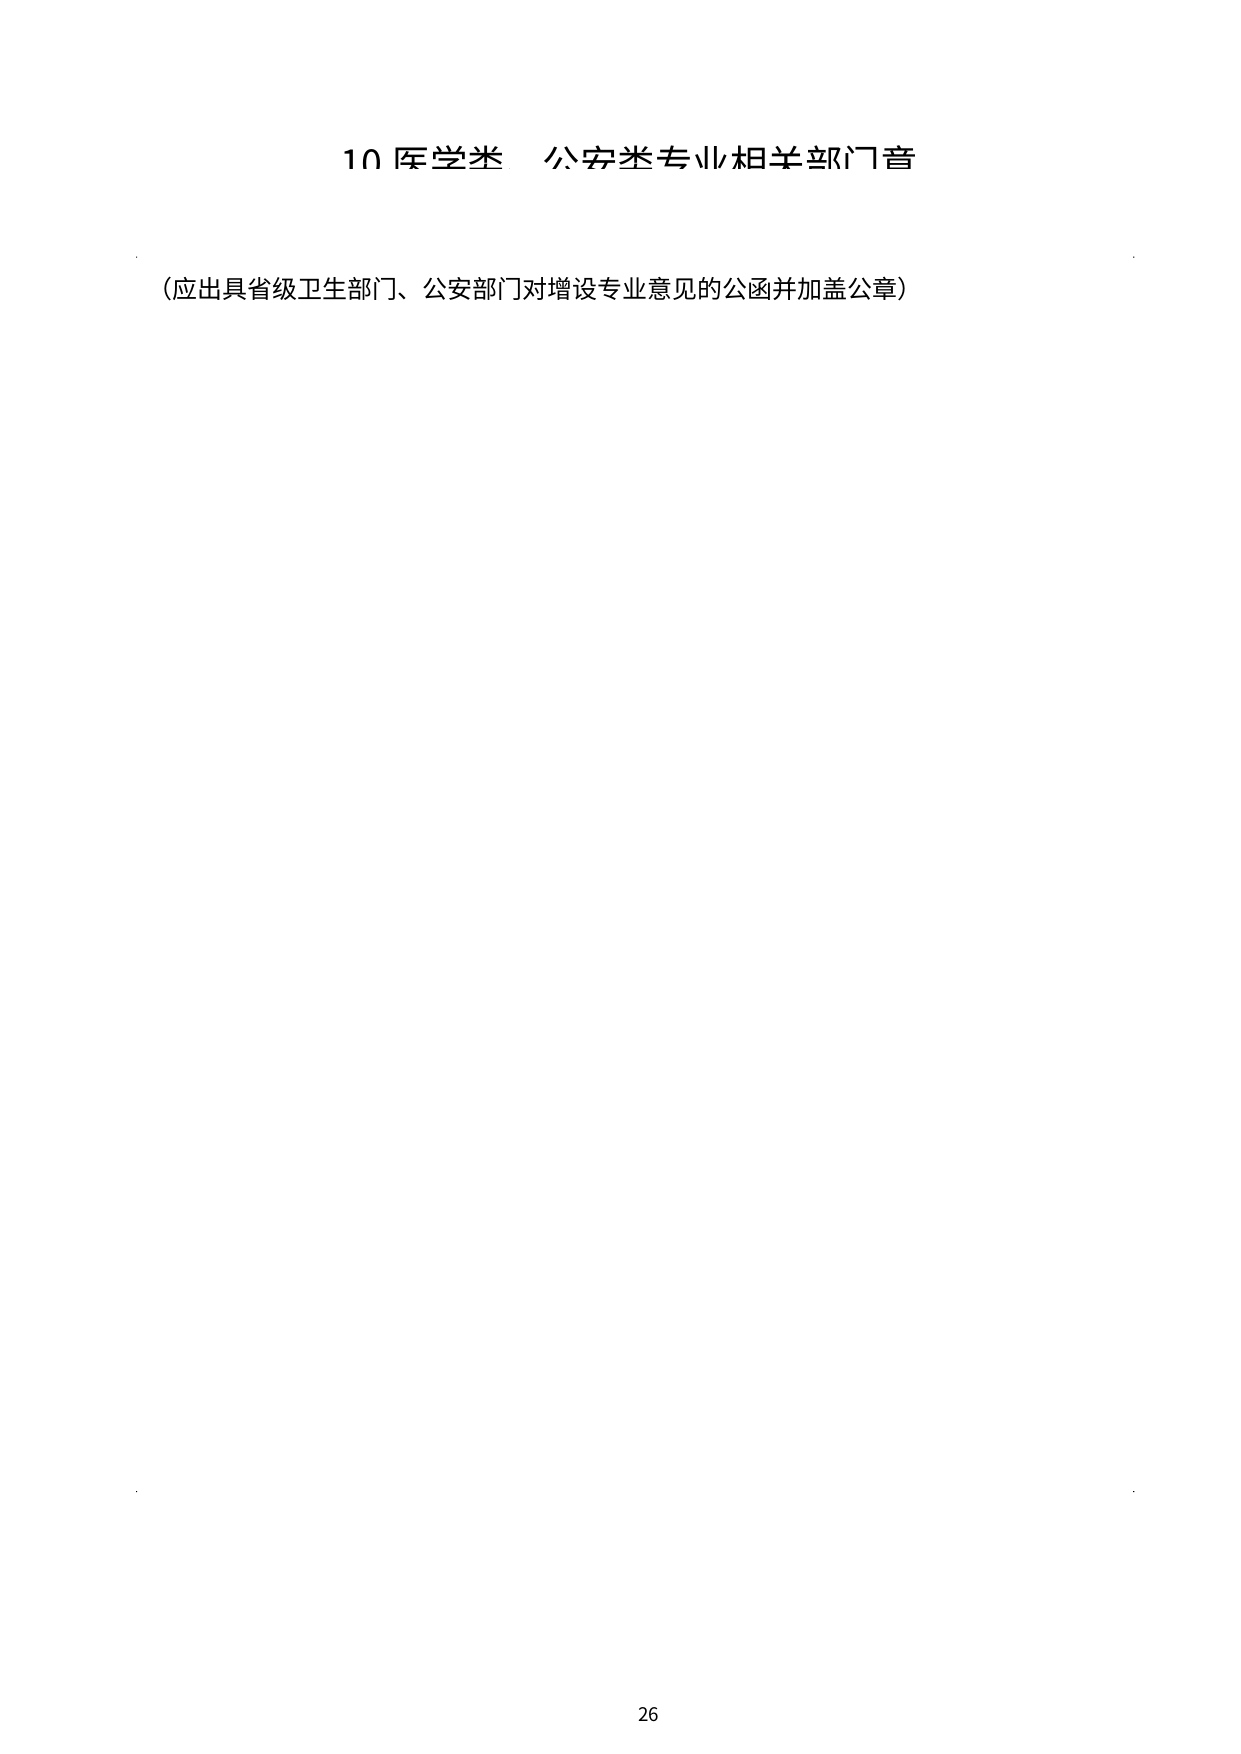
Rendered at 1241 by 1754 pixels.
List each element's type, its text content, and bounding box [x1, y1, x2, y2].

text （应出具省级卫生部门、公安部门对增设专业意见的公函并加盖公章） [148, 269, 1171, 306]
